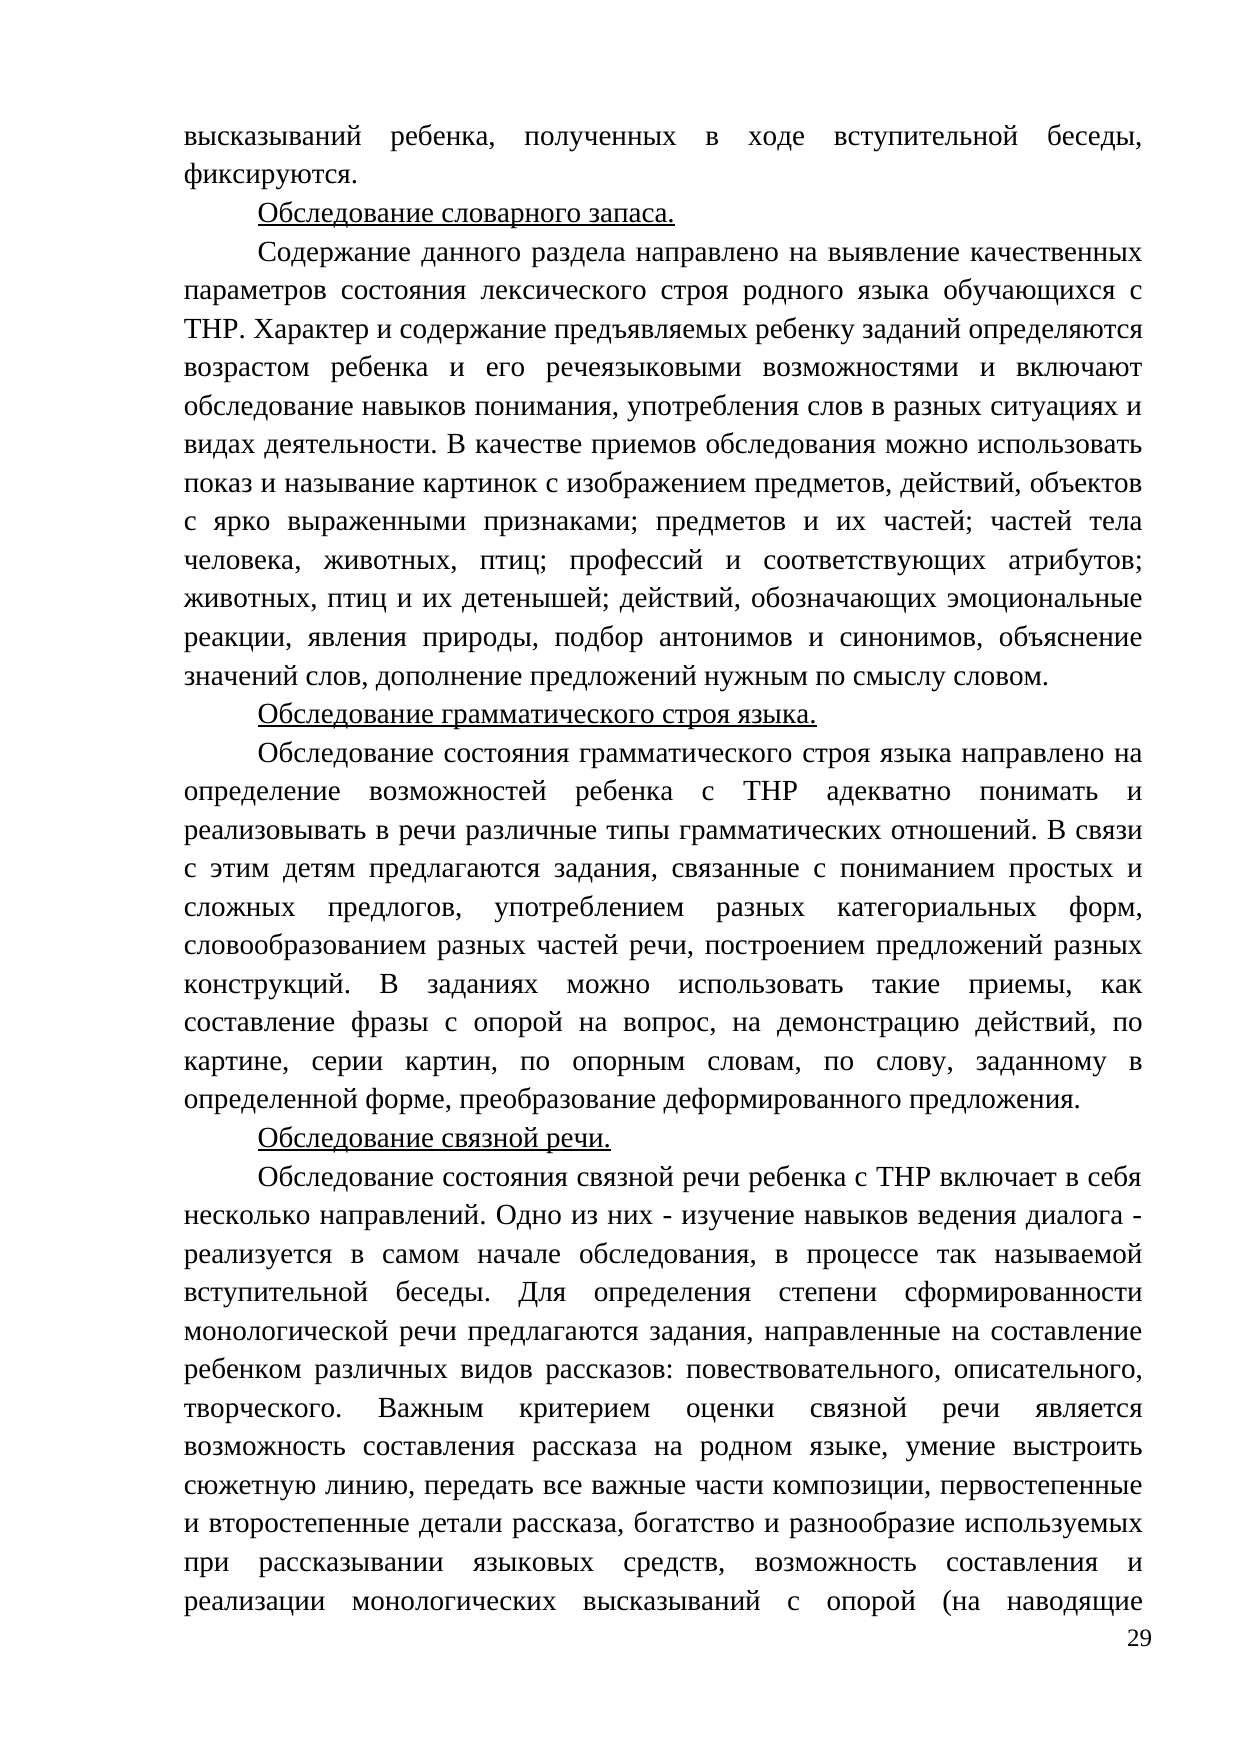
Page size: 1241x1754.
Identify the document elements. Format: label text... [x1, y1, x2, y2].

text Обследование связной речи. [183, 1120, 1143, 1154]
text Обследование состояния грамматического строя языка направлено на определение возможностей ребенка с ТНР адекватно понимать и реализовывать в речи различные типы грамматических отношений. В связи с этим детям предлагаются задания, связанные с пониманием простых и сложных предлогов, употреблением разных категориальных форм, словообразованием разных частей речи, построением предложений разных конструкций. В заданиях можно использовать такие приемы, как составление фразы с опорой на вопрос, на демонстрацию действий, по картине, серии картин, по опорным словам, по слову, заданному в определенной форме, преобразование деформированного предложения. [183, 735, 1143, 1115]
text Содержание данного раздела направлено на выявление качественных параметров состояния лексического строя родного языка обучающихся с ТНР. Характер и содержание предъявляемых ребенку заданий определяются возрастом ребенка и его речеязыковыми возможностями и включают обследование навыков понимания, употребления слов в разных ситуациях и видах деятельности. В качестве приемов обследования можно использовать показ и называние картинок с изображением предметов, действий, объектов с ярко выраженными признаками; предметов и их частей; частей тела человека, животных, птиц; профессий и соответствующих атрибутов; животных, птиц и их детенышей; действий, обозначающих эмоциональные реакции, явления природы, подбор антонимов и синонимов, объяснение значений слов, дополнение предложений нужным по смыслу словом. [183, 234, 1143, 691]
text Обследование грамматического строя языка. [183, 696, 1143, 730]
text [183, 1159, 1143, 1616]
text Обследование словарного запаса. [183, 195, 1143, 229]
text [183, 118, 1143, 190]
